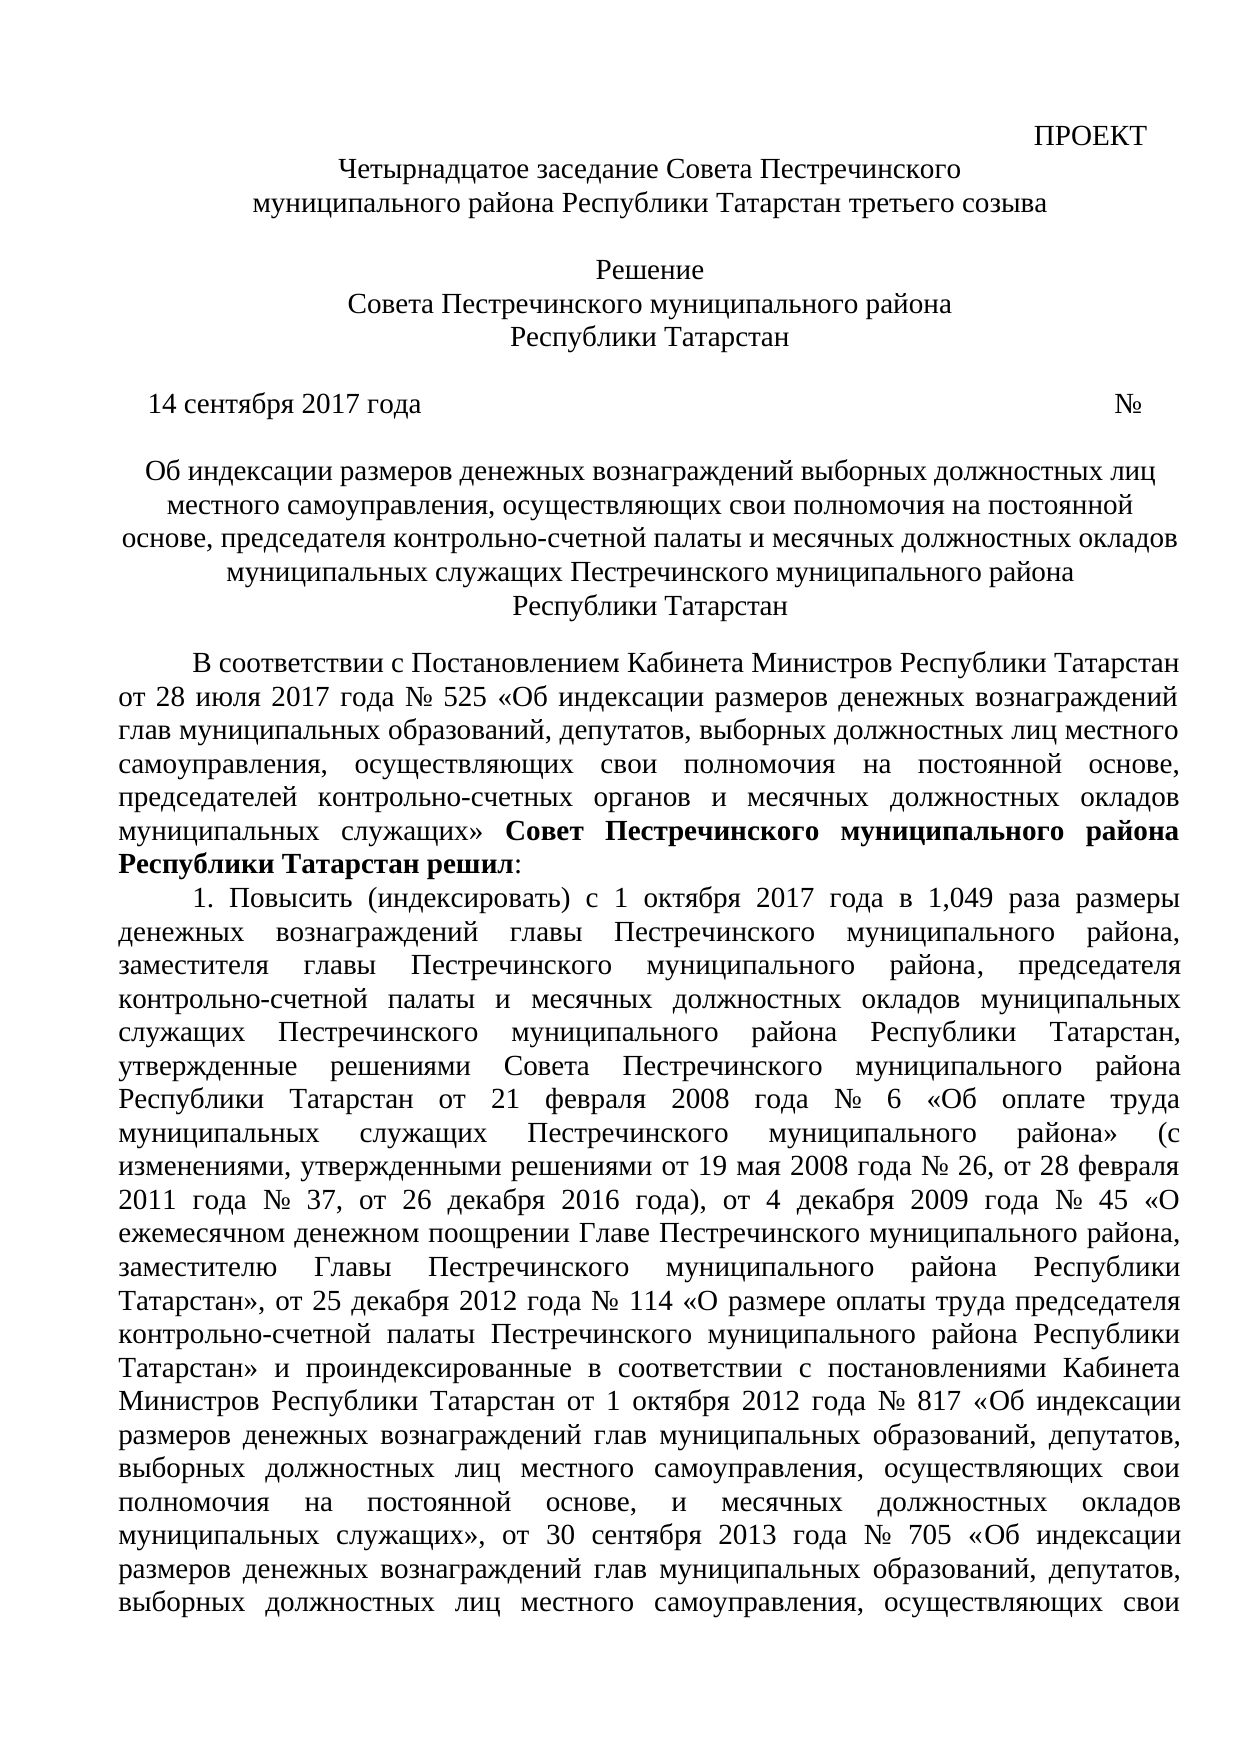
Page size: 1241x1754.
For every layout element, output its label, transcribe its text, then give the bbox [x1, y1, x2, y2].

text ПРОЕКТ [118, 118, 1181, 152]
text Республики Татарстан [118, 588, 1182, 621]
text Республики Татарстан [118, 319, 1181, 353]
text муниципального района Республики Татарстан третьего созыва [118, 185, 1181, 219]
text Совета Пестречинского муниципального района [118, 286, 1181, 319]
text Решение [118, 252, 1181, 286]
text Об индексации размеров денежных вознаграждений выборных должностных лиц местного самоуправления, осуществляющих свои полномочия на постоянной основе, председателя контрольно-счетной палаты и месячных должностных окладов муниципальных служащих Пестречинского муниципального района [118, 453, 1182, 588]
text В соответствии с Постановлением Кабинета Министров Республики Татарстан от 28 июля 2017 года № 525 «Об индексации размеров денежных вознаграждений глав муниципальных образований, депутатов, выборных должностных лиц местного самоуправления, осуществляющих свои полномочия на постоянной основе, председателей контрольно-счетных органов и месячных должностных окладов муниципальных служащих» Совет Пестречинского муниципального района Республики Татарстан решил: [118, 645, 1180, 880]
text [118, 880, 1181, 1618]
text Четырнадцатое заседание Совета Пестречинского [118, 152, 1181, 185]
text 14 сентября 2017 года № [118, 386, 1181, 420]
